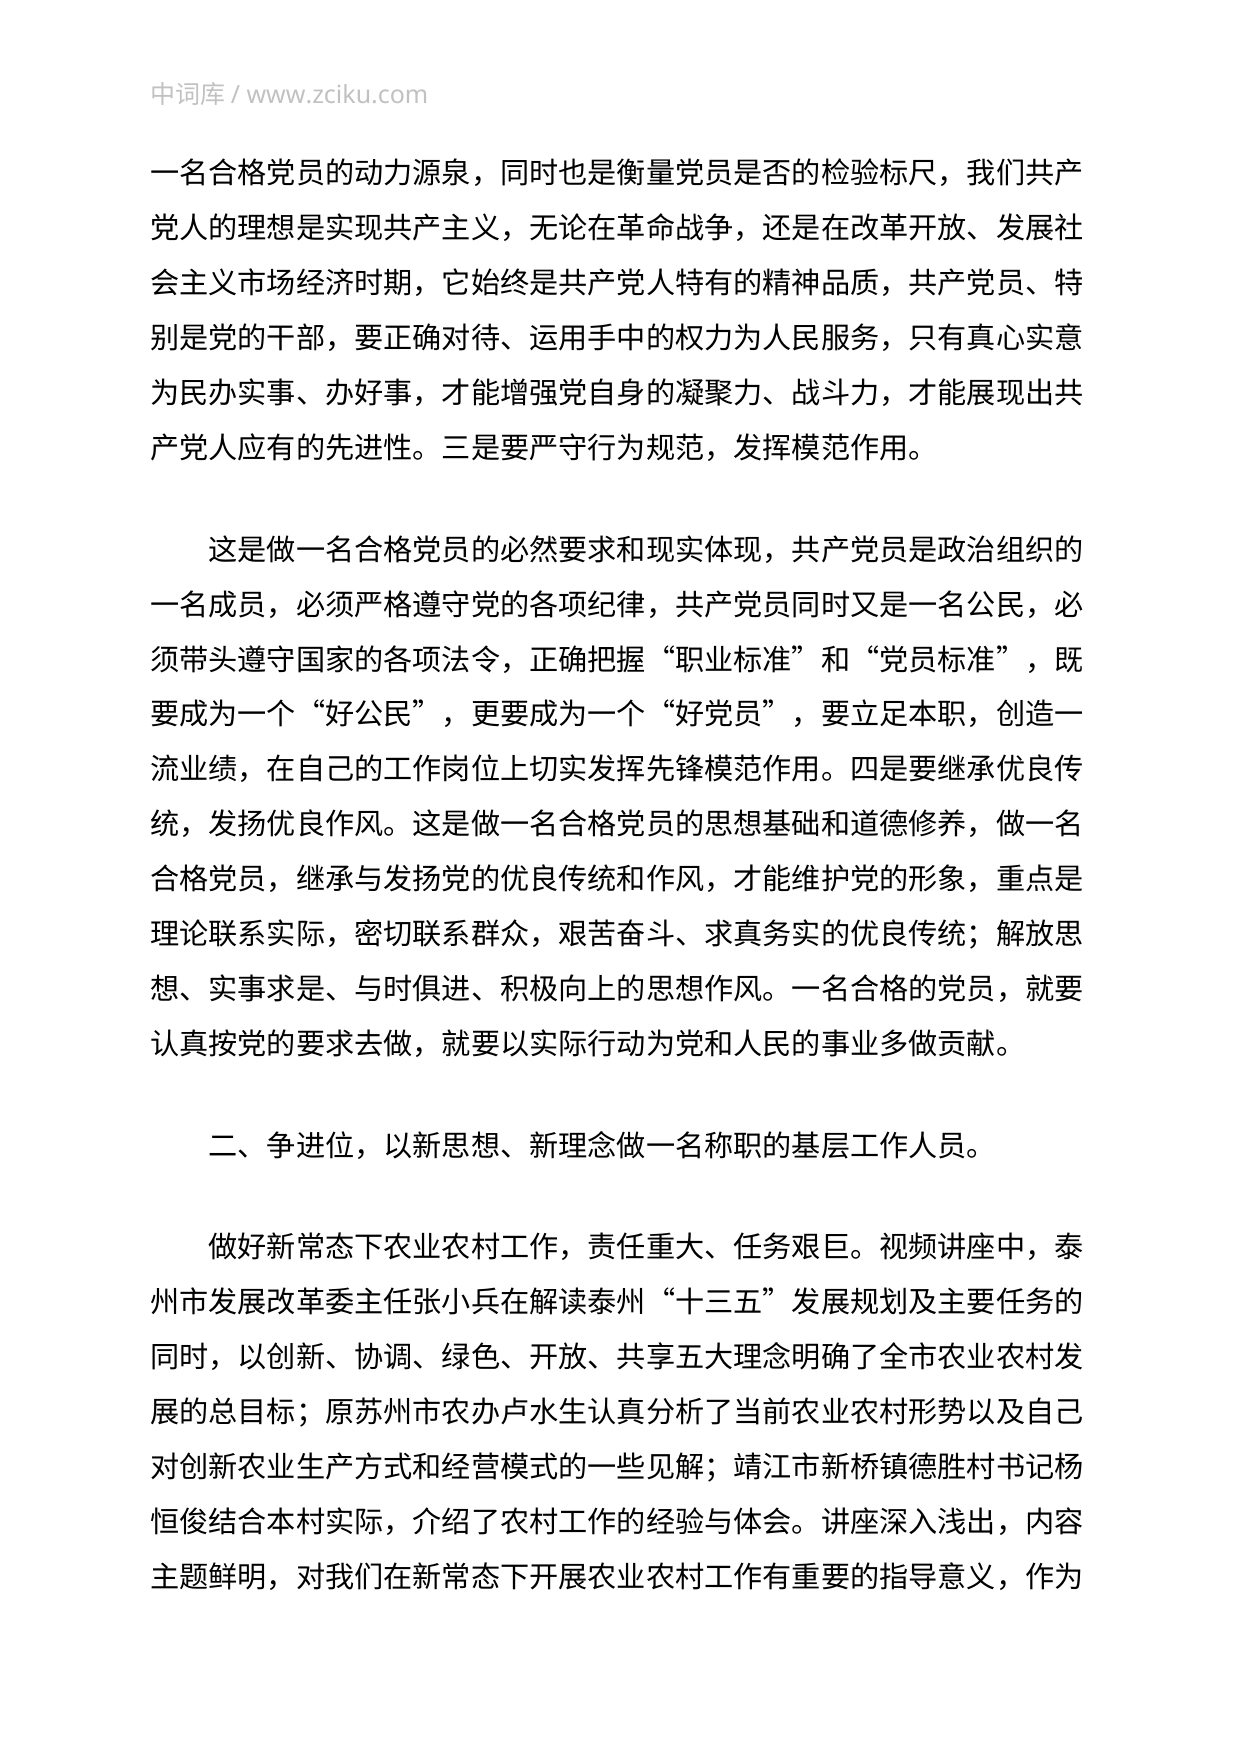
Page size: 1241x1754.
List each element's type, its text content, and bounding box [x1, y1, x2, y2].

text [150, 150, 1090, 467]
text 这是做一名合格党员的必然要求和现实体现，共产党员是政治组织的一名成员，必须严格遵守党的各项纪律，共产党员同时又是一名公民，必须带头遵守国家的各项法令，正确把握“职业标准”和“党员标准”，既要成为一个“好公民”，更要成为一个“好党员”，要立足本职，创造一流业绩，在自己的工作岗位上切实发挥先锋模范作用。四是要继承优良传统，发扬优良作风。这是做一名合格党员的思想基础和道德修养，做一名合格党员，继承与发扬党的优良传统和作风，才能维护党的形象，重点是理论联系实际，密切联系群众，艰苦奋斗、求真务实的优良传统；解放思想、实事求是、与时俱进、积极向上的思想作风。一名合格的党员，就要认真按党的要求去做，就要以实际行动为党和人民的事业多做贡献。 [150, 526, 1090, 1063]
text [150, 1224, 1090, 1596]
text 二、争进位，以新思想、新理念做一名称职的基层工作人员。 [150, 1122, 1090, 1164]
